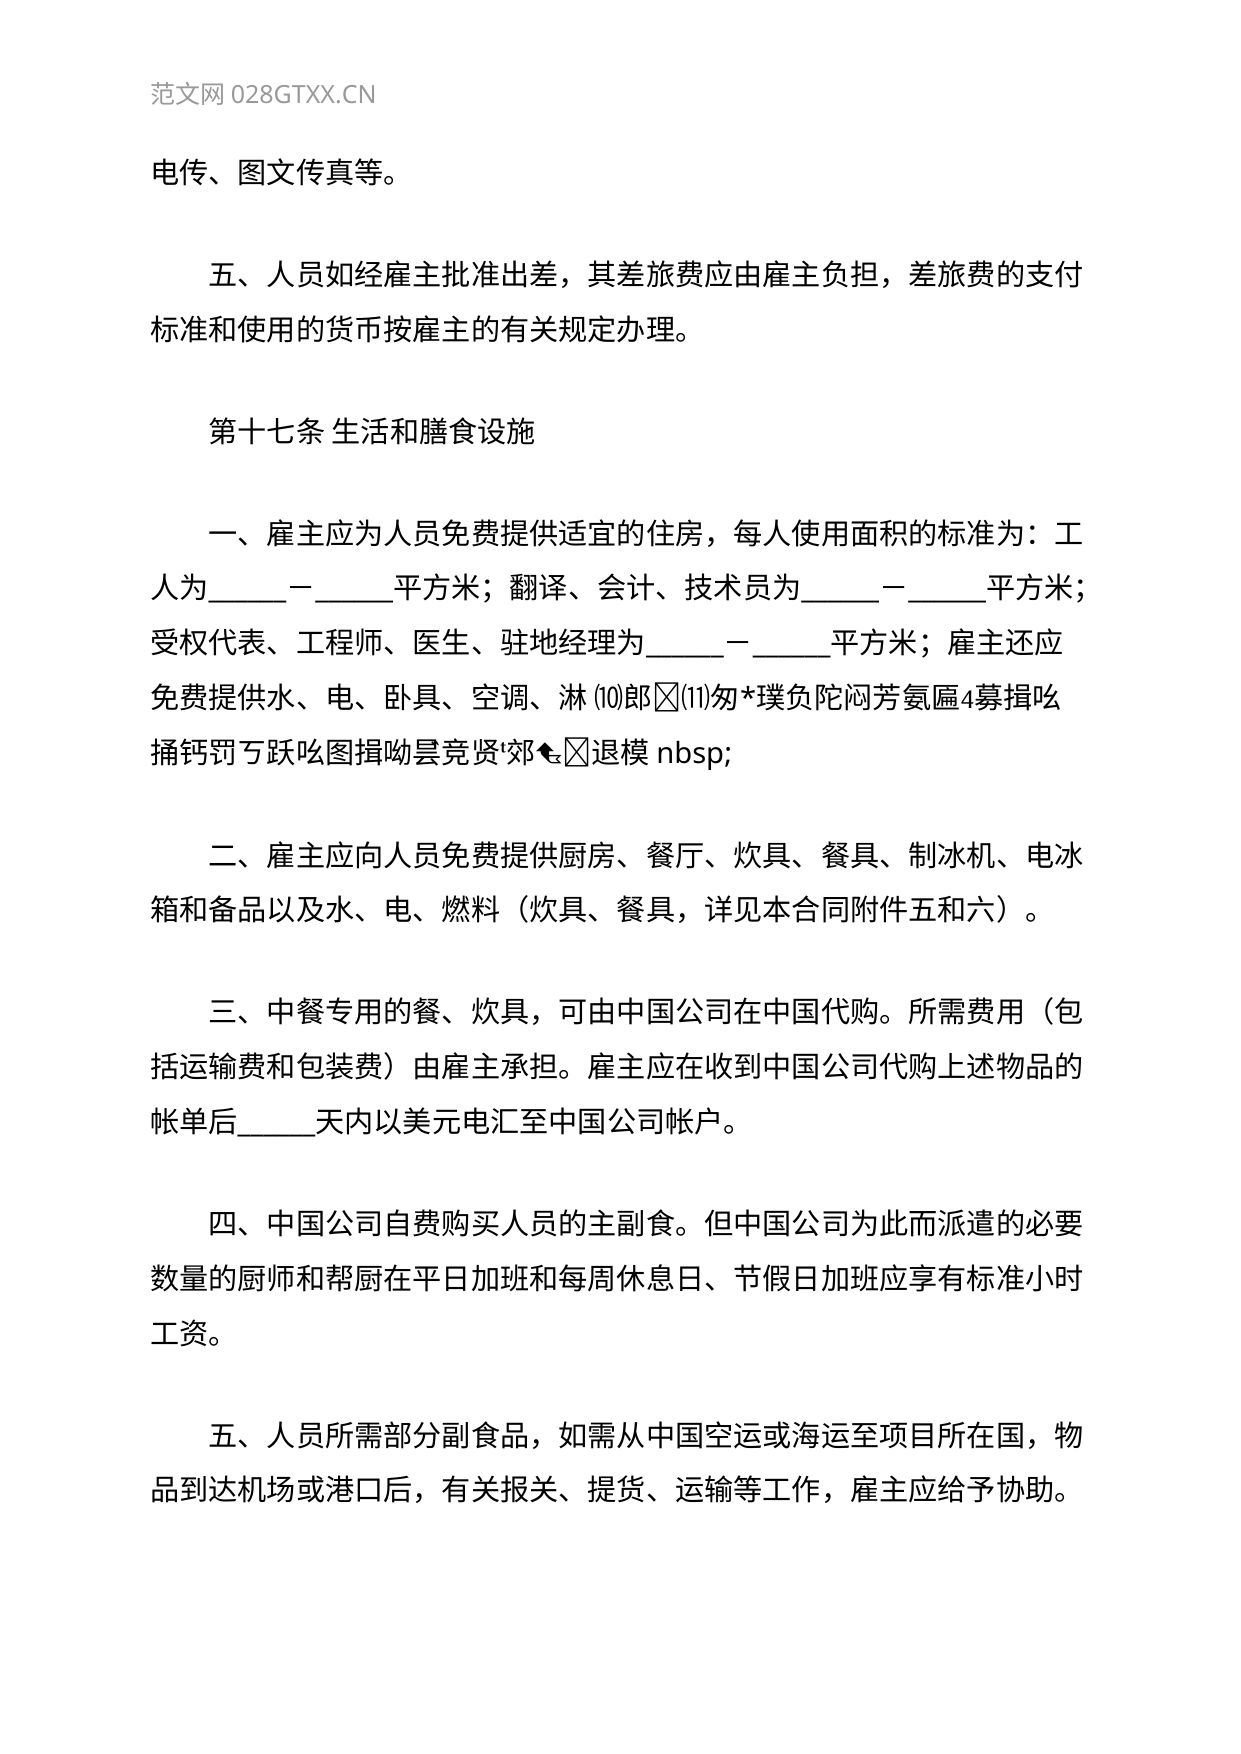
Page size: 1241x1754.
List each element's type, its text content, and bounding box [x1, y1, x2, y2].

text 四、中国公司自费购买人员的主副食。但中国公司为此而派遣的必要数量的厨师和帮厨在平日加班和每周休息日、节假日加班应享有标准小时工资。 [150, 1201, 1090, 1353]
text 二、雇主应向人员免费提供厨房、餐厅、炊具、餐具、制冰机、电冰箱和备品以及水、电、燃料（炊具、餐具，详见本合同附件五和六）。 [150, 832, 1090, 929]
text 一、雇主应为人员免费提供适宜的住房，每人使用面积的标准为：工人为______－______平方米；翻译、会计、技术员为______－______平方米；受权代表、工程师、医生、驻地经理为______－______平方米；雇主还应免费提供水、电、卧具、空调、淋 ⑽郎⑾匆*璞负陀闷芳氨匾募揖吆捅钙罚ㄎ跃吆图揖呦昙竞贤郊退模 nbsp; [150, 510, 1090, 772]
text 五、人员所需部分副食品，如需从中国空运或海运至项目所在国，物品到达机场或港口后，有关报关、提货、运输等工作，雇主应给予协助。 [150, 1412, 1090, 1509]
text 三、中餐专用的餐、炊具，可由中国公司在中国代购。所需费用（包括运输费和包装费）由雇主承担。雇主应在收到中国公司代购上述物品的帐单后______天内以美元电汇至中国公司帐户。 [150, 989, 1090, 1141]
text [150, 150, 1090, 192]
text 五、人员如经雇主批准出差，其差旅费应由雇主负担，差旅费的支付标准和使用的货币按雇主的有关规定办理。 [150, 252, 1090, 349]
text 第十七条 生活和膳食设施 [150, 408, 1090, 451]
